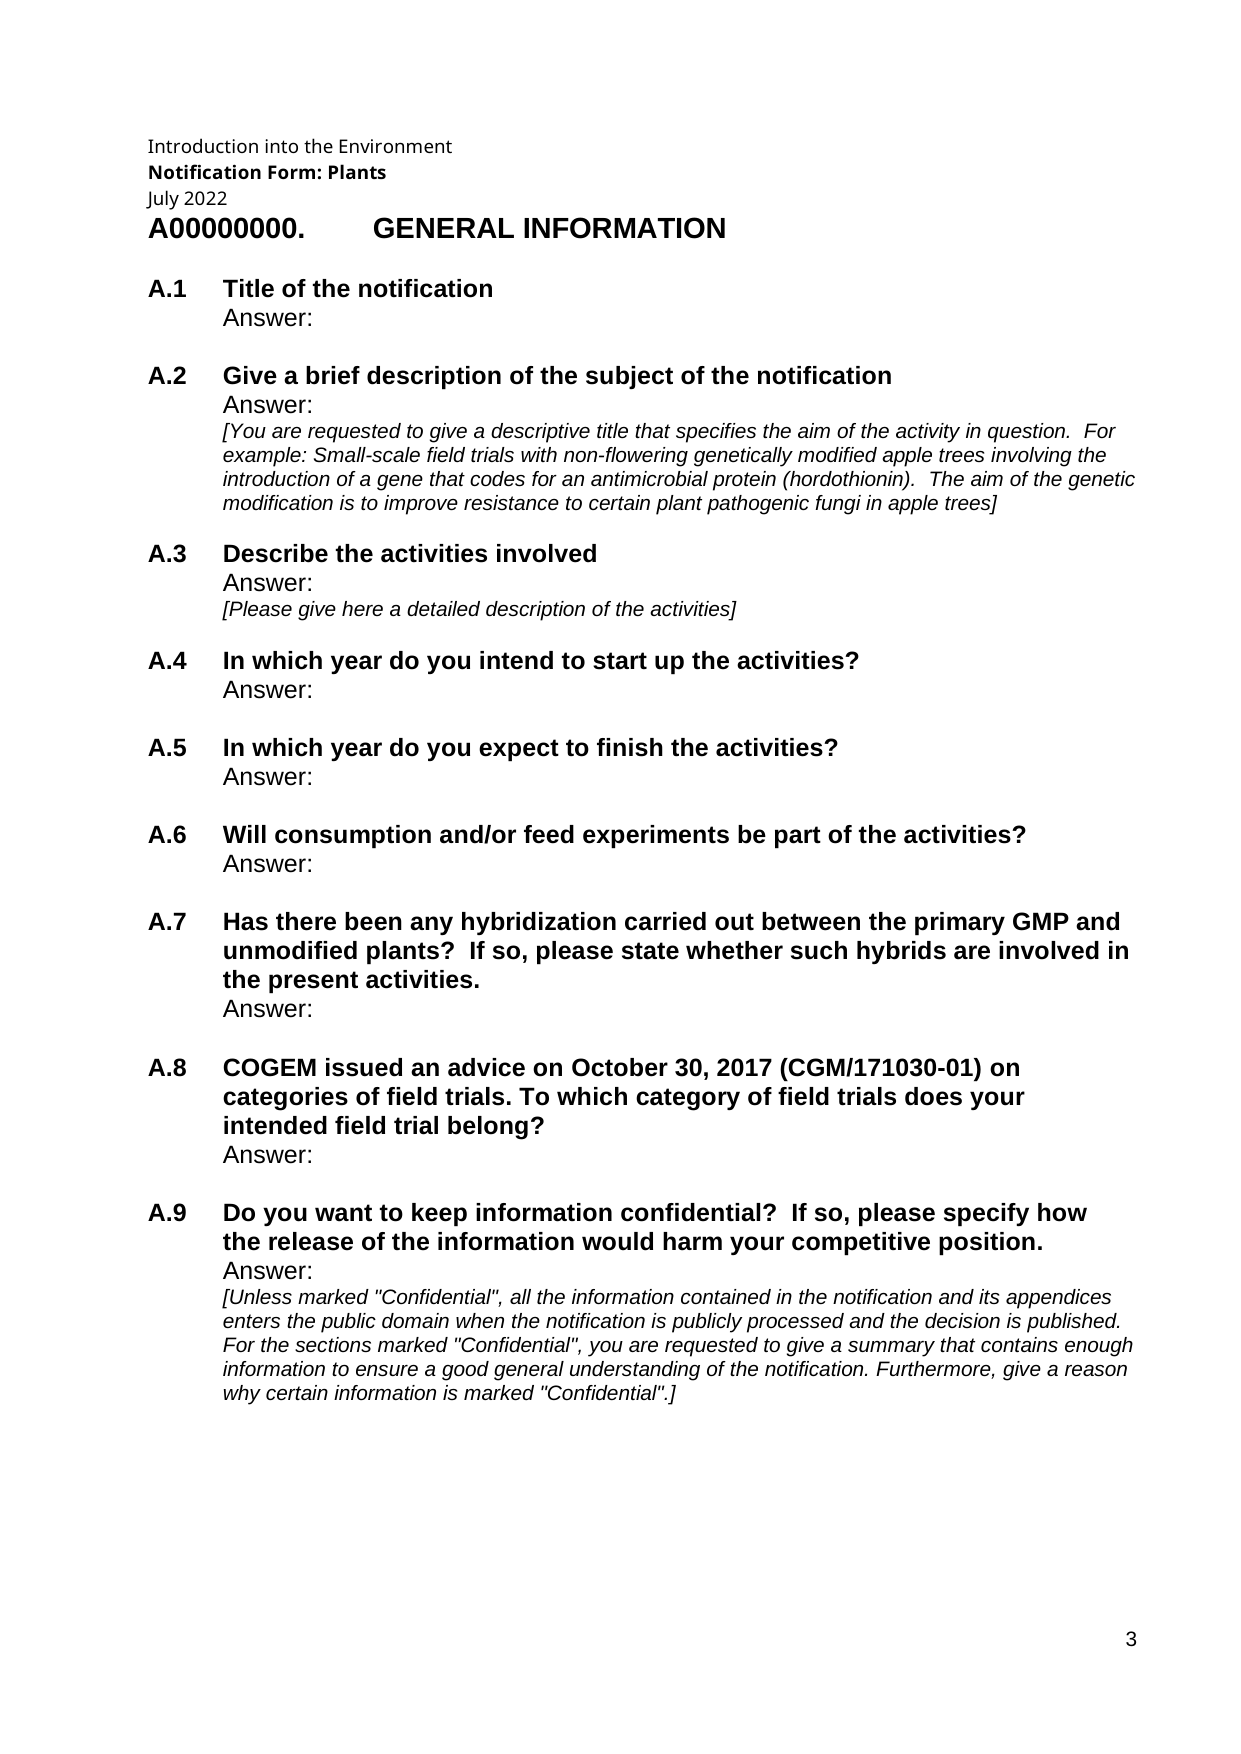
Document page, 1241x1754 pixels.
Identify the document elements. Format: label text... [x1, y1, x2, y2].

text [Please give here a detailed description of the activities] [148, 597, 1133, 621]
text Answer: [148, 303, 1133, 332]
text A.2 Give a brief description of the subject of the notification [148, 361, 1133, 390]
text Answer: [148, 1256, 1133, 1285]
text A.5 In which year do you expect to finish the activities? [148, 733, 1133, 762]
text A.6 Will consumption and/or feed experiments be part of the activities? [148, 820, 1133, 849]
text Answer: [148, 994, 1133, 1023]
text [Unless marked "Confidential", all the information contained in the notification and its appendices enters the public domain when the notification is publicly processed and the decision is published. [223, 1285, 1137, 1333]
text Answer: [148, 390, 1133, 419]
text A.1 Title of the notification [148, 274, 1133, 303]
text A.3 Describe the activities involved [148, 539, 1133, 568]
text [You are requested to give a descriptive title that specifies the aim of the activity in question. For example: Small-scale field trials with non-flowering genetically modified apple trees involving the introduction of a gene that codes for an antimicrobial protein (hordothionin). The aim of the genetic modification is to improve resistance to certain plant pathogenic fungi in apple trees] [223, 419, 1137, 515]
text For the sections marked "Confidential", you are requested to give a summary that contains enough information to ensure a good general understanding of the notification. Furthermore, give a reason why certain information is marked "Confidential".] [223, 1333, 1137, 1405]
text Answer: [148, 674, 1133, 704]
text Answer: [148, 762, 1133, 791]
text A.7 Has there been any hybridization carried out between the primary and unmodified plants? If so, please state whether such hybrids are involved in the present activities. [148, 907, 1133, 994]
text A.4 In which year do you intend to start up the activities? [148, 646, 1133, 674]
text Answer: [148, 849, 1133, 878]
subtitle A. GENERAL INFORMATION [148, 211, 1137, 244]
text Answer: [148, 568, 1133, 597]
text A.9 Do you want to keep information confidential? If so, please specify how the release of the information would harm your competitive position. [148, 1198, 1133, 1256]
text Answer: [148, 1139, 1133, 1169]
text A.8 COGEM issued an advice on October 30, 2017 (CGM/171030-01) on categories of field trials. To which category of field trials does your intended field trial belong? [148, 1052, 1133, 1139]
